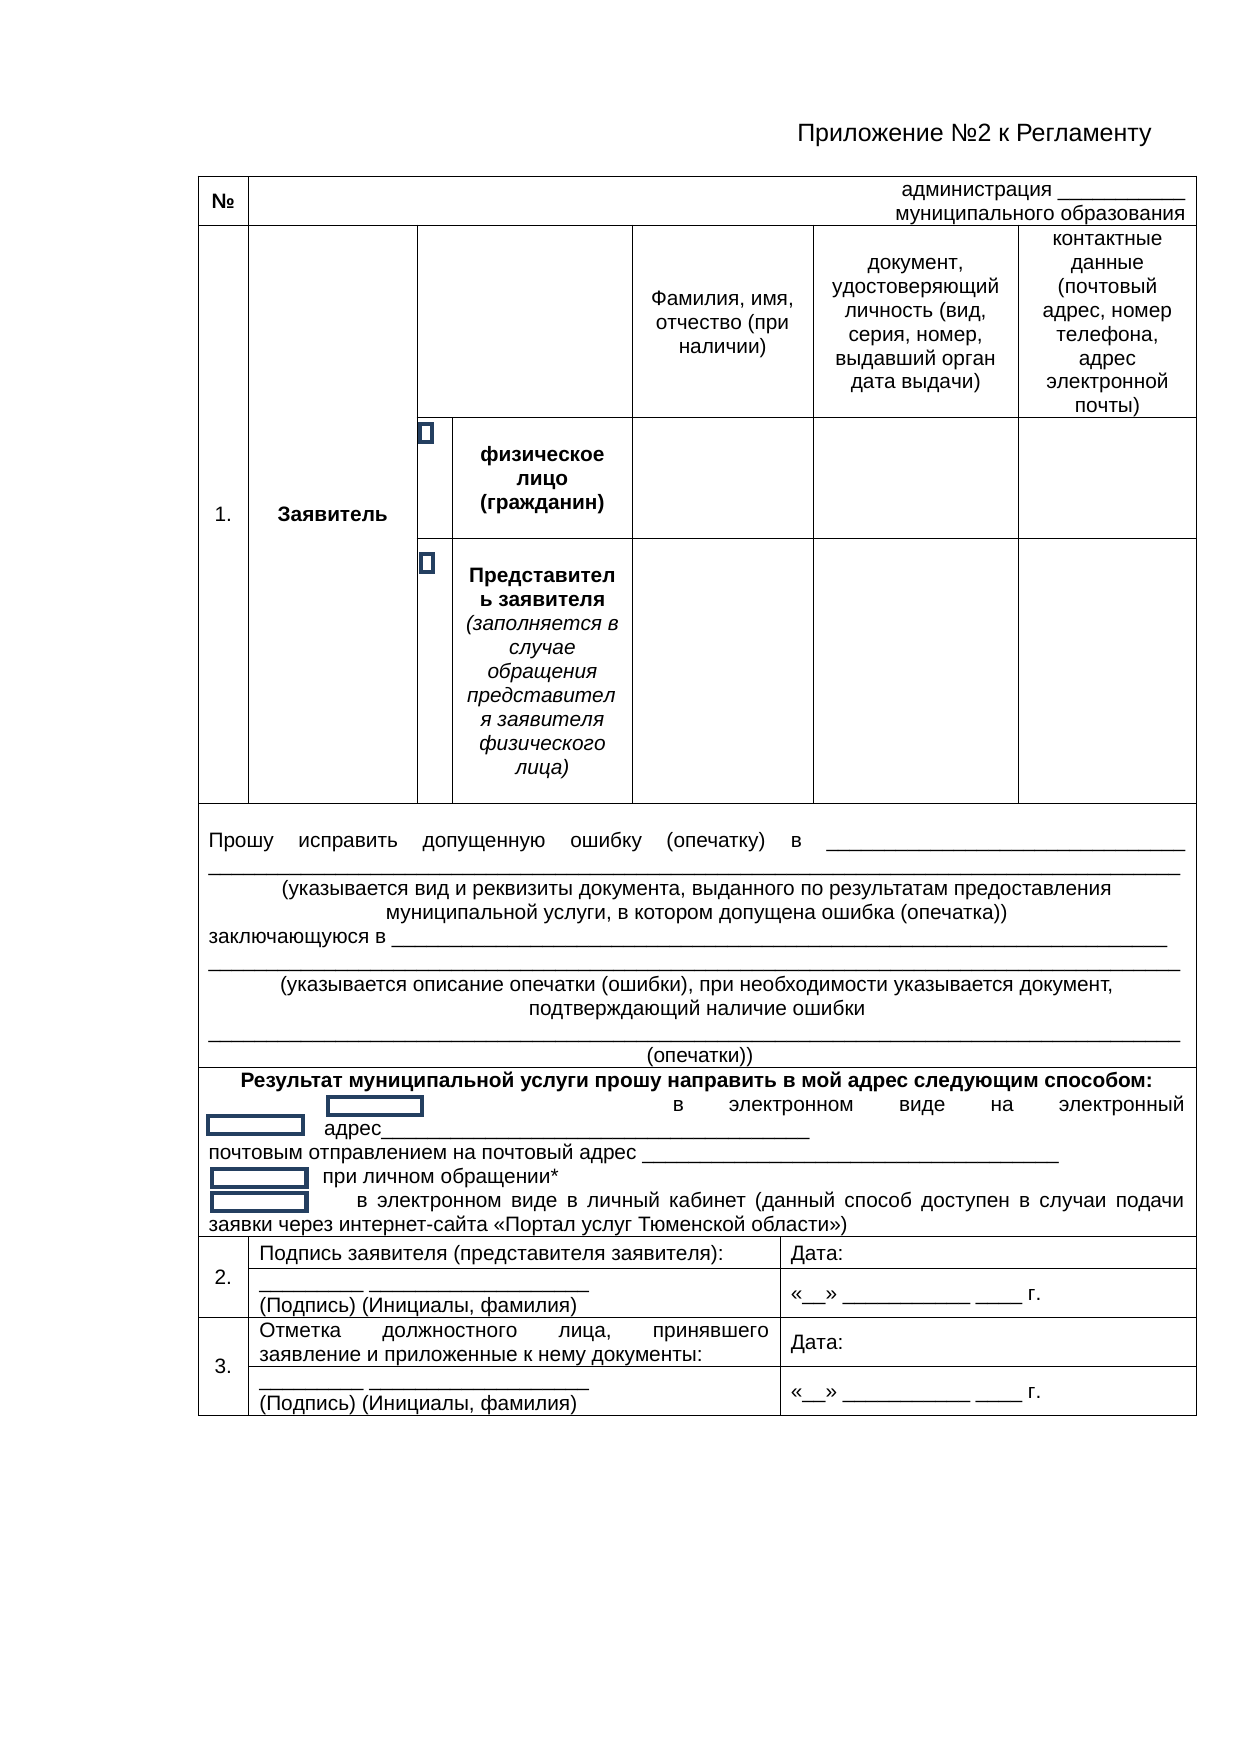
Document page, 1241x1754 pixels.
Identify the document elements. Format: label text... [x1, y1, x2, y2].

table_cell Заявитель [249, 226, 417, 803]
text Приложение №2 к Регламенту [177, 118, 1152, 147]
table_cell [418, 539, 452, 803]
table_cell [633, 539, 813, 803]
table_cell [814, 418, 1018, 538]
table_cell документ, удостоверяющий личность (вид, серия, номер, выдавший орган дата выдачи) [814, 226, 1018, 417]
table_cell [814, 539, 1018, 803]
table_cell Дата: [781, 1318, 1196, 1366]
table_cell 2. [199, 1237, 248, 1317]
table_cell [1019, 418, 1196, 538]
table_cell Отметка должностного лица, принявшего заявление и приложенные к нему документы: [249, 1318, 780, 1366]
table_cell «__» ___________ ____ г. [781, 1367, 1196, 1414]
table_cell «__» ___________ ____ г. [781, 1269, 1196, 1317]
table_cell [633, 418, 813, 538]
table_cell Подпись заявителя (представителя заявителя): [249, 1237, 780, 1268]
table_cell Прошу исправить допущенную ошибку (опечатку) в _______________________________ ____________________________________________________________________________________ (указывается вид и реквизиты документа, выданного по результатам предоставления муниципальной услуги, в котором допущена ошибка (опечатка)) заключающуюся в ___________________________________________________________________ ____________________________________________________________________________________ (указывается описание опечатки (ошибки), при необходимости указывается документ, подтверждающий наличие ошибки ____________________________________________________________________________________ (опечатки)) [199, 804, 1196, 1067]
table_cell [418, 226, 632, 417]
table_cell _________ ___________________ (Подпись) (Инициалы, фамилия) [249, 1269, 780, 1317]
table_cell физическое лицо (гражданин) [453, 418, 632, 538]
table_cell Фамилия, имя, отчество (при наличии) [633, 226, 813, 417]
table_cell контактные данные (почтовый адрес, номер телефона, адрес электронной почты) [1019, 226, 1196, 417]
table_cell [1019, 539, 1196, 803]
table_header администрация ___________ муниципального образования [249, 177, 1196, 224]
table_cell Результат муниципальной услуги прошу направить в мой адрес следующим способом: в электронном виде на электронный адрес_____________________________________ почтовым отправлением на почтовый адрес ____________________________________ при личном обращении* в электронном виде в личный кабинет (данный способ доступен в случаи подачи заявки через интернет-сайта «Портал услуг Тюменской области») [199, 1068, 1196, 1236]
table_cell [418, 418, 452, 538]
table_cell _________ ___________________ (Подпись) (Инициалы, фамилия) [249, 1367, 780, 1414]
table_header № [199, 177, 248, 224]
table_cell Представитель заявителя (заполняется в случае обращения представителя заявителя физического лица) [453, 539, 632, 803]
table_cell 3. [199, 1318, 248, 1414]
table_cell Дата: [781, 1237, 1196, 1268]
table_cell 1. [199, 226, 248, 803]
